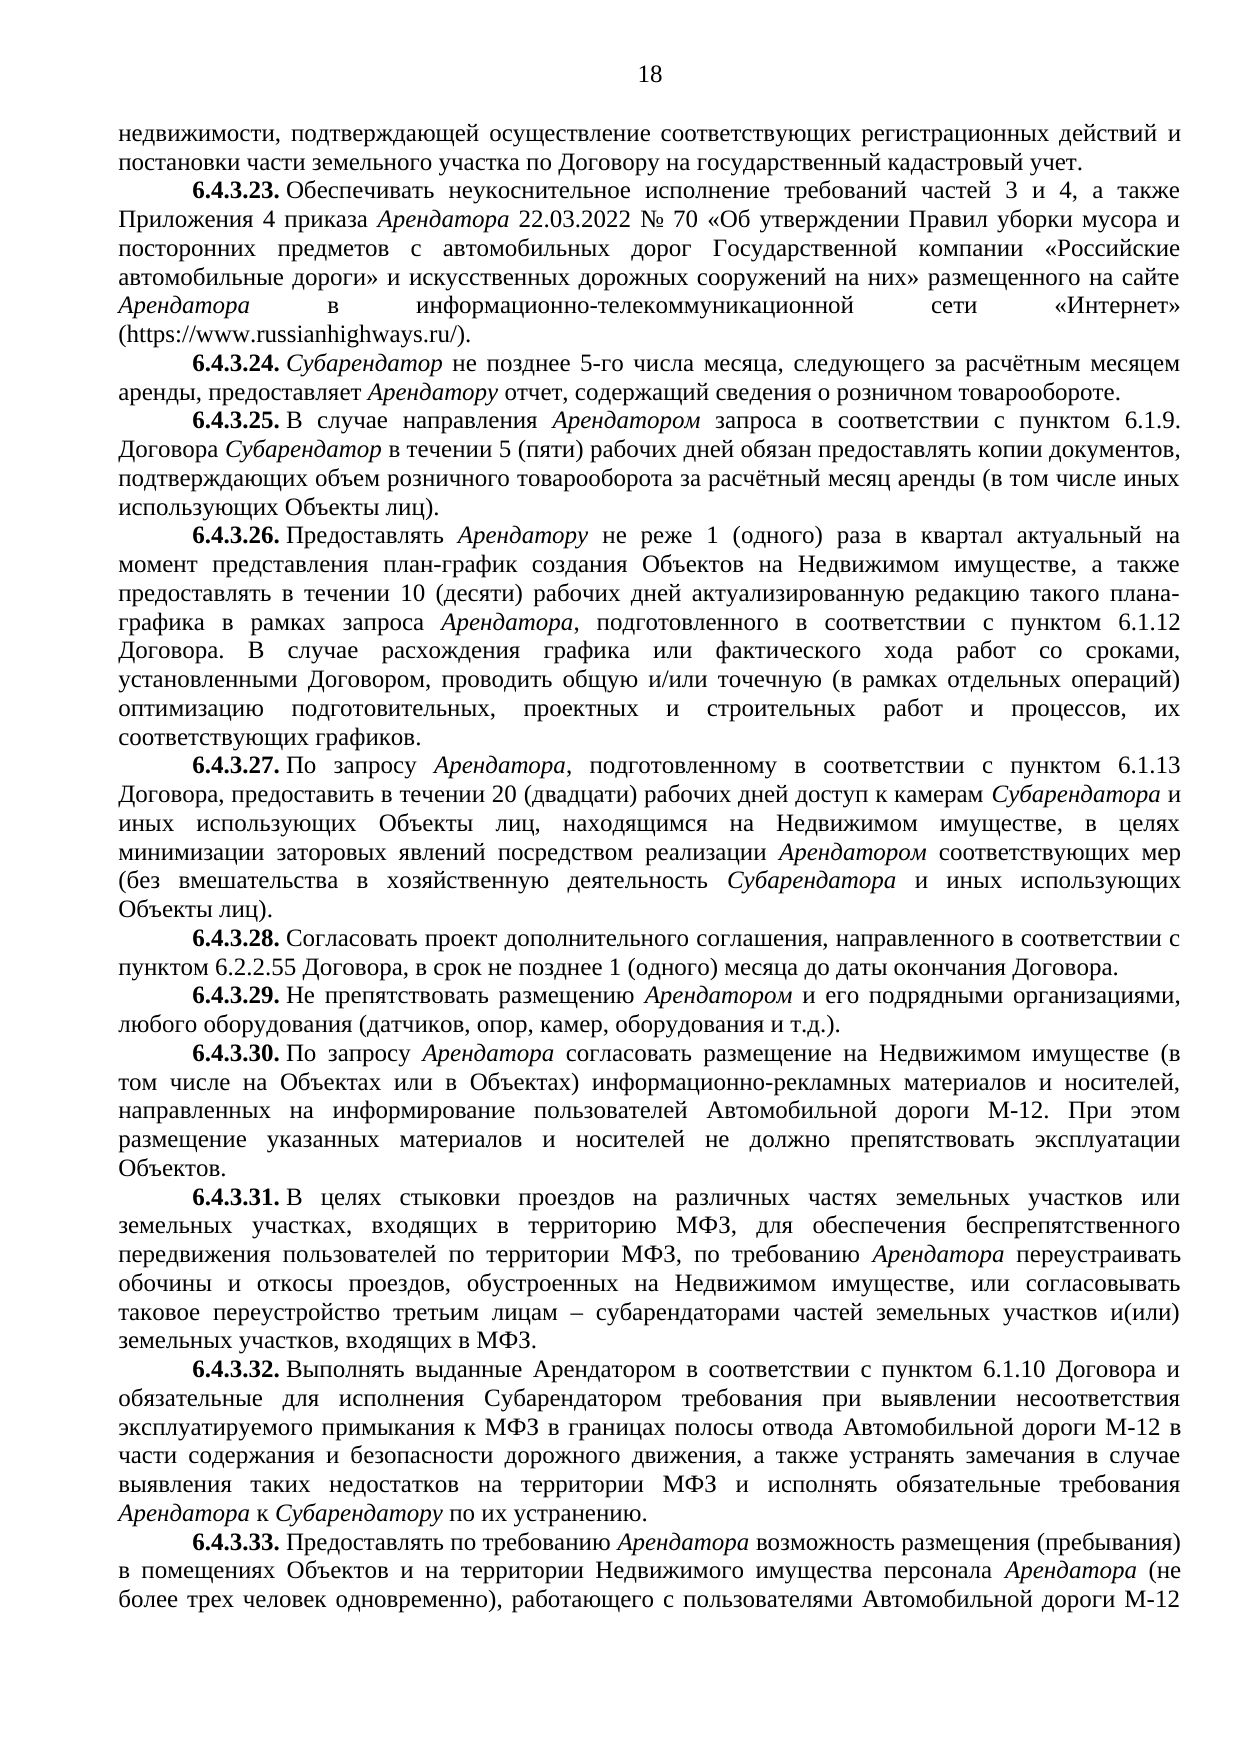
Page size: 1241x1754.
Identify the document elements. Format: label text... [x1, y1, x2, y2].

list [118, 1527, 1181, 1613]
list Предоставлять Арендатору не реже 1 (одного) раза в квартал актуальный на момент представления план-график создания Объектов на Недвижимом имуществе, а также предоставлять в течении 10 (десяти) рабочих дней актуализированную редакцию такого плана-графика в рамках запроса Арендатора, подготовленного в соответствии с пунктом 6.1.12 Договора. В случае расхождения графика или фактического хода работ со сроками, установленными Договором, проводить общую и/или точечную (в рамках отдельных операций) оптимизацию подготовительных, проектных и строительных работ и процессов, их соответствующих графиков. [118, 521, 1181, 751]
list В целях стыковки проездов на различных частях земельных участков или земельных участках, входящих в территорию МФЗ, для обеспечения беспрепятственного передвижения пользователей по территории МФЗ, по требованию Арендатора переустраивать обочины и откосы проездов, обустроенных на Недвижимом имуществе, или согласовывать таковое переустройство третьим лицам – субарендаторами частей земельных участков и(или) земельных участков, входящих в МФЗ. [118, 1182, 1181, 1354]
list По запросу Арендатора согласовать размещение на Недвижимом имуществе (в том числе на Объектах или в Объектах) информационно-рекламных материалов и носителей, направленных на информирование пользователей Автомобильной дороги М-12. При этом размещение указанных материалов и носителей не должно препятствовать эксплуатации Объектов. [118, 1038, 1181, 1182]
list Субарендатор не позднее 5-го числа месяца, следующего за расчётным месяцем аренды, предоставляет Арендатору отчет, содержащий сведения о розничном товарообороте. [118, 348, 1181, 406]
list Не препятствовать размещению Арендатором и его подрядными организациями, любого оборудования (датчиков, опор, камер, оборудования и т.д.). [118, 981, 1181, 1038]
list По запросу Арендатора, подготовленному в соответствии с пунктом 6.1.13 Договора, предоставить в течении 20 (двадцати) рабочих дней доступ к камерам Субарендатора и иных использующих Объекты лиц, находящимся на Недвижимом имуществе, в целях минимизации заторовых явлений посредством реализации Арендатором соответствующих мер (без вмешательства в хозяйственную деятельность Субарендатора и иных использующих Объекты лиц). [118, 751, 1181, 923]
list Выполнять выданные Арендатором в соответствии с пунктом 6.1.10 Договора и обязательные для исполнения Субарендатором требования при выявлении несоответствия эксплуатируемого примыкания к МФЗ в границах полосы отвода Автомобильной дороги М-12 в части содержания и безопасности дорожного движения, а также устранять замечания в случае выявления таких недостатков на территории МФЗ и исполнять обязательные требования Арендатора к Субарендатору по их устранению. [118, 1354, 1181, 1527]
list Согласовать проект дополнительного соглашения, направленного в соответствии с пунктом 6.2.2.5 Договора, в срок не позднее 1 (одного) месяца до даты окончания Договора. [118, 923, 1181, 981]
list Обеспечивать неукоснительное исполнение требований частей 3 и 4, а также Приложения 4 приказа Арендатора 22.03.2022 № 70 «Об утверждении Правил уборки мусора и посторонних предметов с автомобильных дорог Государственной компании «Российские автомобильные дороги» и искусственных дорожных сооружений на них» размещенного на сайте Арендатора в информационно-телекоммуникационной сети «Интернет» (https://www.russianhighways.ru/). [118, 176, 1181, 348]
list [118, 118, 1181, 176]
list В случае направления Арендатором запроса в соответствии с пунктом 6.1.9. Договора Субарендатор в течении 5 (пяти) рабочих дней обязан предоставлять копии документов, подтверждающих объем розничного товарооборота за расчётный месяц аренды (в том числе иных использующих Объекты лиц). [118, 406, 1181, 521]
